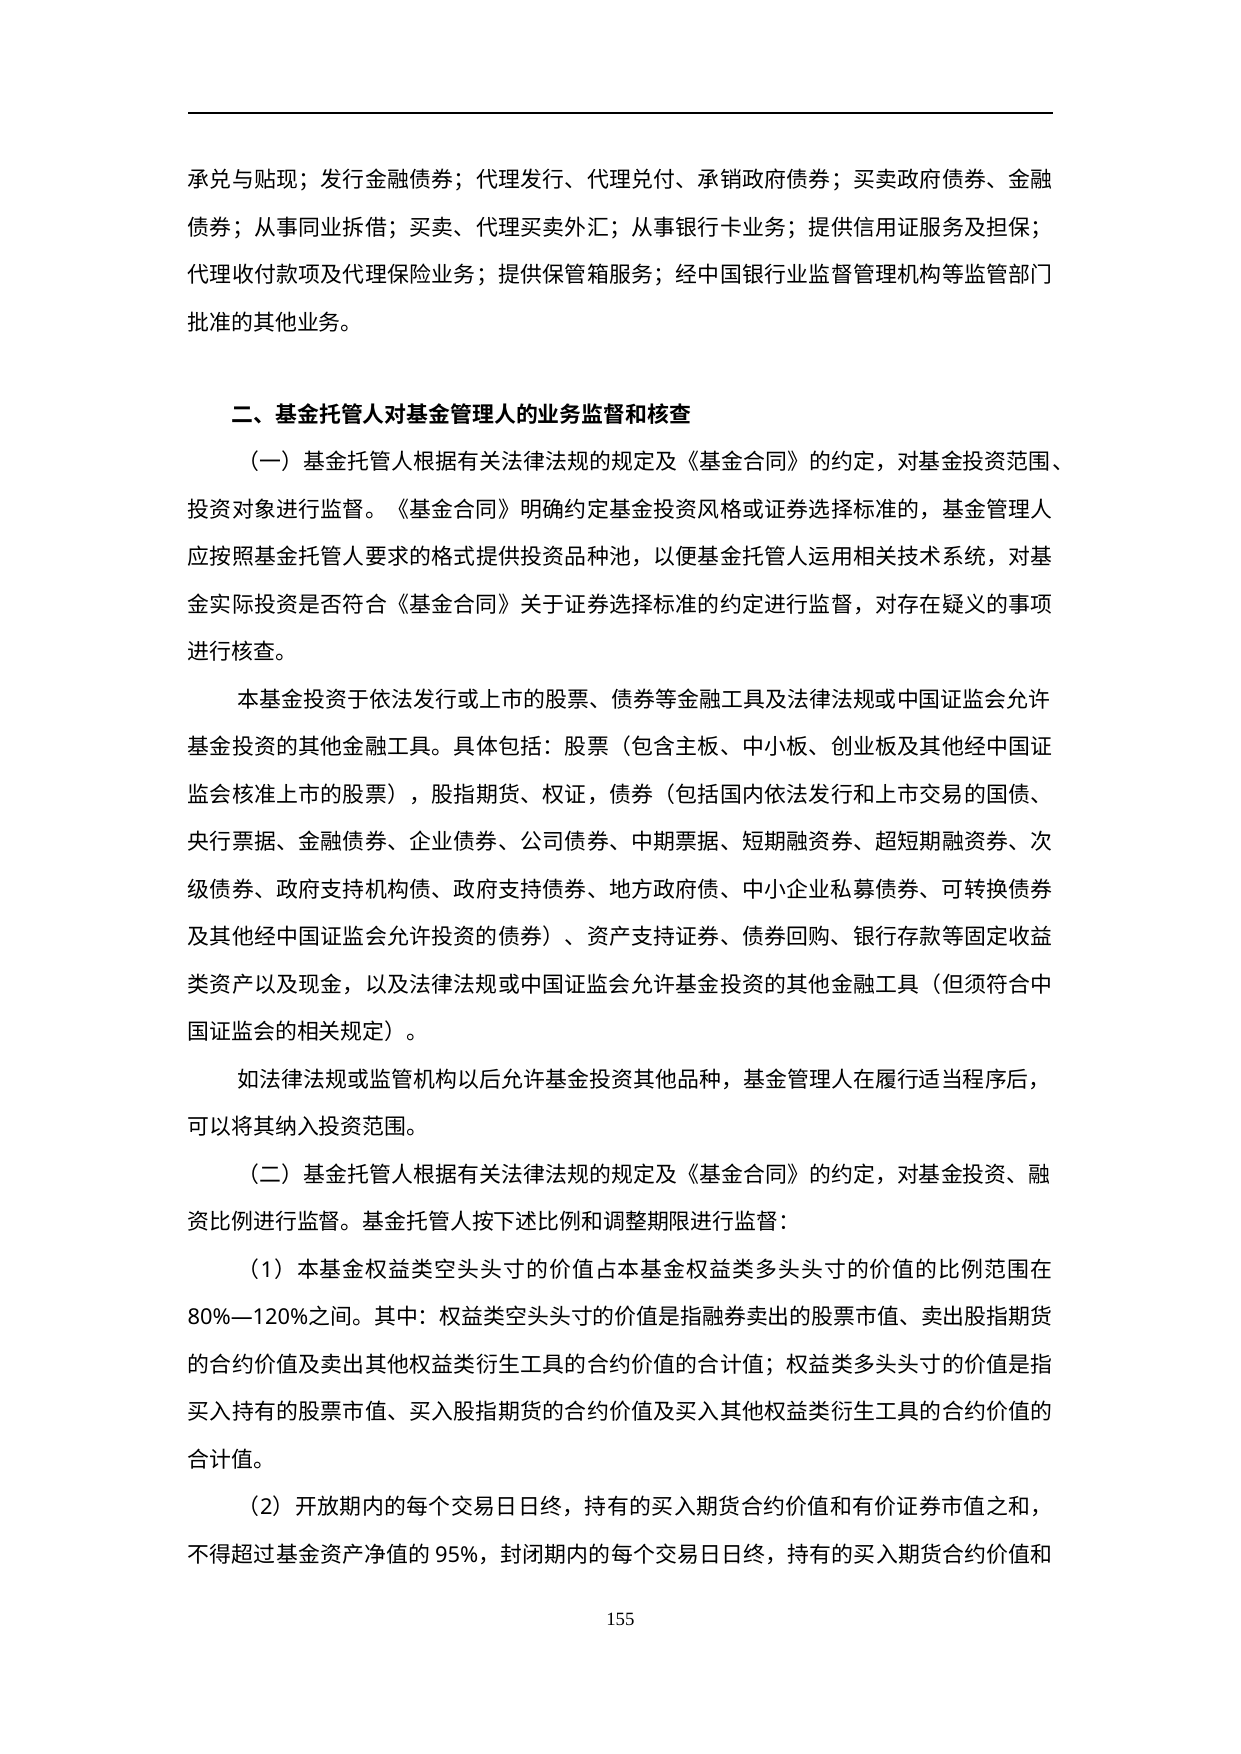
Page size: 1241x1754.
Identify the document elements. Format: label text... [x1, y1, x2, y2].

text 本基金投资于依法发行或上市的股票、债券等金融工具及法律法规或中国证监会允许基金投资的其他金融工具。具体包括：股票（包含主板、中小板、创业板及其他经中国证监会核准上市的股票），股指期货、权证，债券（包括国内依法发行和上市交易的国债、央行票据、金融债券、企业债券、公司债券、中期票据、短期融资券、超短期融资券、次级债券、政府支持机构债、政府支持债券、地方政府债、中小企业私募债券、可转换债券及其他经中国证监会允许投资的债券）、资产支持证券、债券回购、银行存款等固定收益类资产以及现金，以及法律法规或中国证监会允许基金投资的其他金融工具（但须符合中国证监会的相关规定）。 [187, 682, 1053, 1046]
text （一）基金托管人根据有关法律法规的规定及《基金合同》的约定，对基金投资范围、投资对象进行监督。《基金合同》明确约定基金投资风格或证券选择标准的，基金管理人应按照基金托管人要求的格式提供投资品种池，以便基金托管人运用相关技术系统，对基金实际投资是否符合《基金合同》关于证券选择标准的约定进行监督，对存在疑义的事项进行核查。 [187, 444, 1053, 666]
text （二）基金托管人根据有关法律法规的规定及《基金合同》的约定，对基金投资、融资比例进行监督。基金托管人按下述比例和调整期限进行监督： [187, 1157, 1053, 1236]
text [187, 162, 1053, 336]
text 二、基金托管人对基金管理人的业务监督和核查 [187, 397, 1053, 428]
text 如法律法规或监管机构以后允许基金投资其他品种，基金管理人在履行适当程序后，可以将其纳入投资范围。 [187, 1062, 1053, 1141]
text （1）本基金权益类空头头寸的价值占本基金权益类多头头寸的价值的比例范围在80%—120%之间。其中：权益类空头头寸的价值是指融券卖出的股票市值、卖出股指期货的合约价值及卖出其他权益类衍生工具的合约价值的合计值；权益类多头头寸的价值是指买入持有的股票市值、买入股指期货的合约价值及买入其他权益类衍生工具的合约价值的合计值。 [187, 1252, 1053, 1473]
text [187, 1489, 1053, 1569]
